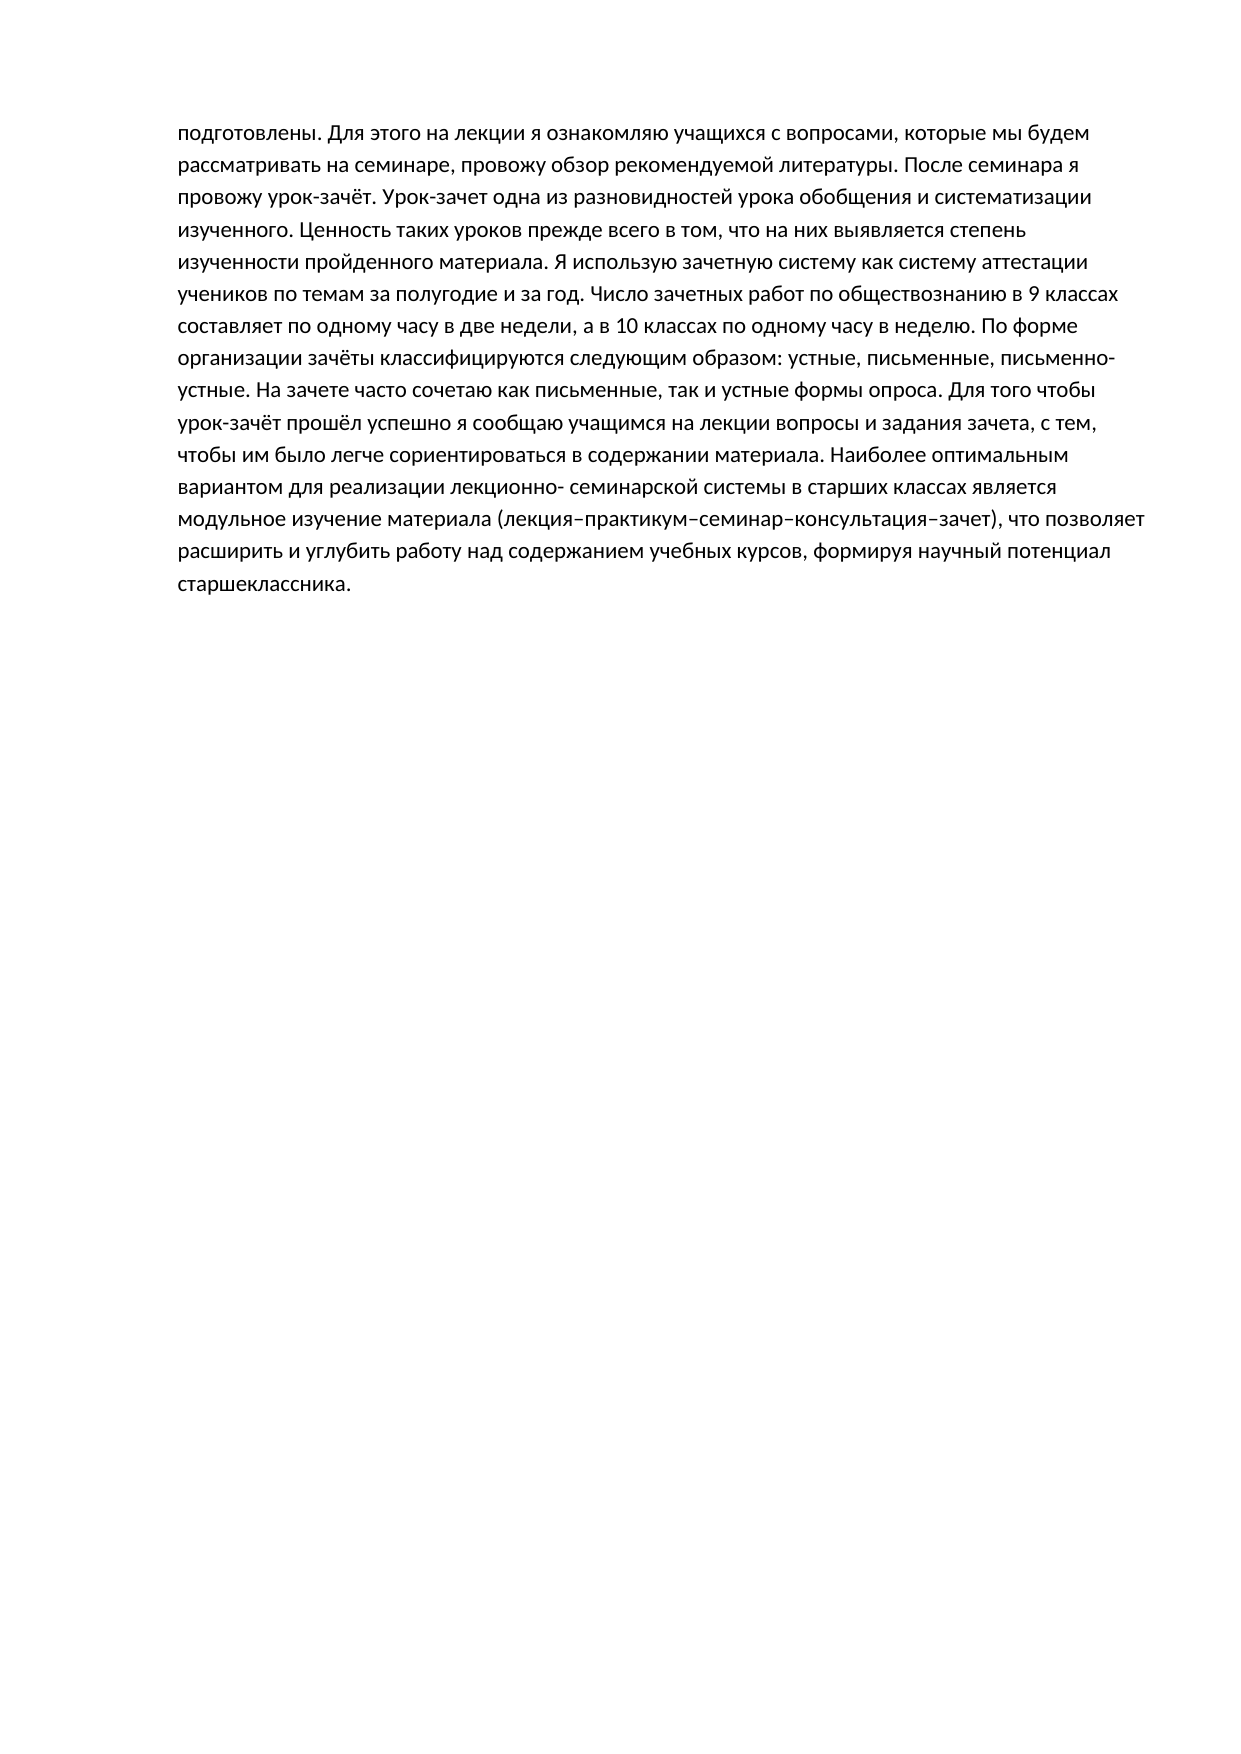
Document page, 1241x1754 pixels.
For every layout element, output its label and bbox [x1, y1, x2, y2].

text [177, 118, 1152, 597]
